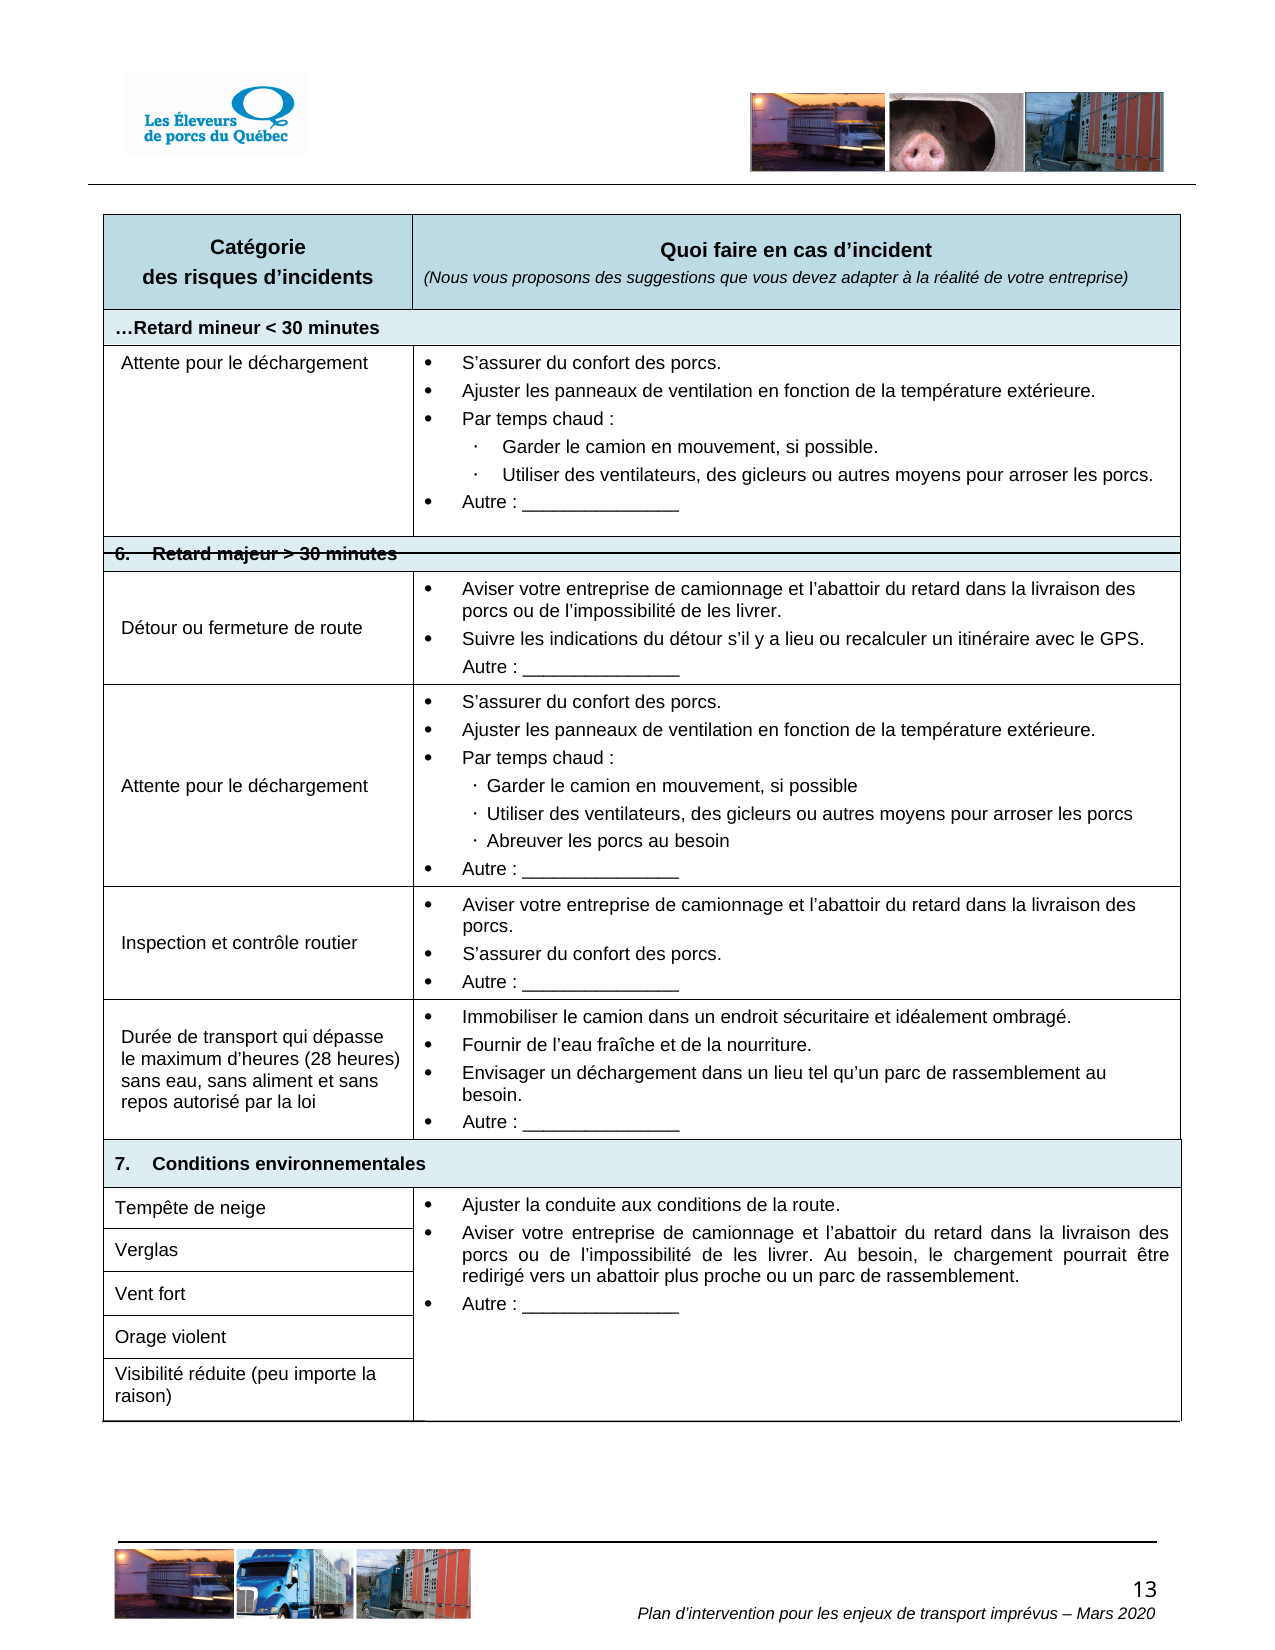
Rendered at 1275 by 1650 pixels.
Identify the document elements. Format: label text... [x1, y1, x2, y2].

table_cell Verglas [104, 1229, 413, 1271]
table_cell Conditions environnementales [104, 1140, 1181, 1187]
picture [750, 92, 1164, 172]
table_cell Aviser votre entreprise de camionnage et l’abattoir du retard dans la livraison des porcs. S’assurer du confort des porcs. Autre : _______________ [414, 887, 1180, 999]
table_cell Tempête de neige [104, 1188, 413, 1228]
table_cell Inspection et contrôle routier [104, 887, 413, 999]
table_cell S’assurer du confort des porcs. Ajuster les panneaux de ventilation en fonction de la température extérieure. Par temps chaud : Garder le camion en mouvement, si possible. Utiliser des ventilateurs, des gicleurs ou autres moyens pour arroser les porcs. Autre : _______________ [414, 346, 1180, 536]
table_cell Ajuster la conduite aux conditions de la route. Aviser votre entreprise de camionnage et l’abattoir du retard dans la livraison des porcs ou de l’impossibilité de les livrer. Au besoin, le chargement pourrait être redirigé vers un abattoir plus proche ou un parc de rassemblement. Autre : _______________ [414, 1188, 1181, 1421]
table_cell Orage violent [104, 1316, 413, 1358]
table_cell Durée de transport qui dépasse le maximum d’heures (28 heures) sans eau, sans aliment et sans repos autorisé par la loi [104, 1000, 413, 1139]
table_cell Visibilité réduite (peu importe la raison) [104, 1359, 413, 1420]
table_cell Retard majeur > 30 minutes [104, 554, 1180, 571]
table_cell …Retard mineur < 30 minutes [104, 310, 1180, 344]
table_cell Attente pour le déchargement [104, 346, 413, 536]
table_cell Aviser votre entreprise de camionnage et l’abattoir du retard dans la livraison des porcs ou de l’impossibilité de les livrer. Suivre les indications du détour s’il y a lieu ou recalculer un itinéraire avec le GPS. Autre : _______________ [414, 572, 1180, 683]
table_cell Immobiliser le camion dans un endroit sécuritaire et idéalement ombragé. Fournir de l’eau fraîche et de la nourriture. Envisager un déchargement dans un lieu tel qu’un parc de rassemblement au besoin. Autre : _______________ [414, 1000, 1180, 1139]
table_cell Détour ou fermeture de route [104, 572, 413, 683]
table_cell Retard majeur > 30 minutes [104, 537, 1180, 552]
table_cell Attente pour le déchargement [104, 685, 413, 886]
table_header Catégorie des risques d’incidents [104, 215, 412, 309]
table_cell S’assurer du confort des porcs. Ajuster les panneaux de ventilation en fonction de la température extérieure. Par temps chaud : Garder le camion en mouvement, si possible Utiliser des ventilateurs, des gicleurs ou autres moyens pour arroser les porcs Abreuver les porcs au besoin Autre : _______________ [414, 685, 1180, 886]
table_cell Vent fort [104, 1272, 413, 1315]
picture [114, 1549, 471, 1619]
table_header Quoi faire en cas d’incident (Nous vous proposons des suggestions que vous devez adapter à la réalité de votre entreprise) [413, 215, 1180, 309]
picture [123, 72, 308, 155]
